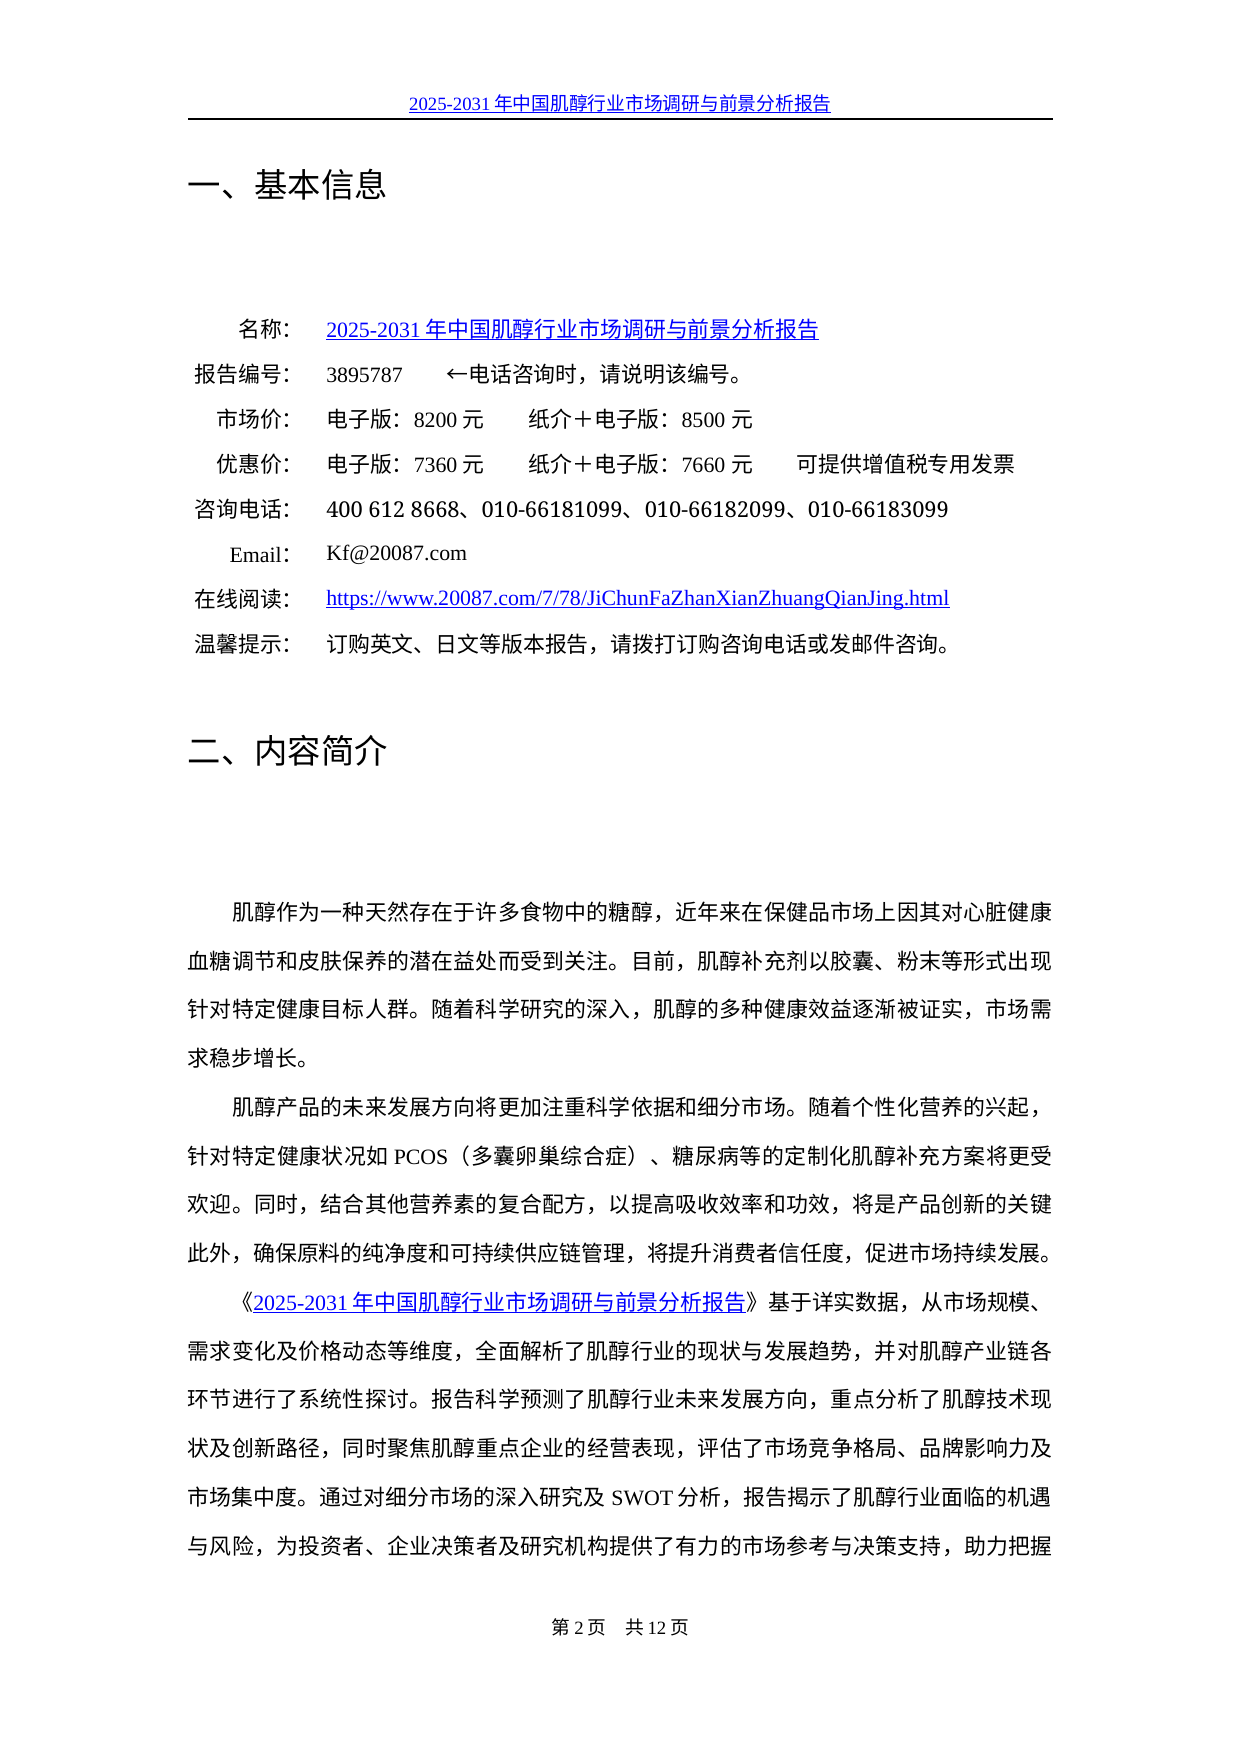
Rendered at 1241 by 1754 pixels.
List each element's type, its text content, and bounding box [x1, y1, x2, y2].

table_cell 电子版：7360 元 纸介＋电子版：7660 元 可提供增值税专用发票 [315, 447, 1073, 492]
table_cell Email： [167, 537, 315, 582]
table_cell [315, 582, 1073, 627]
table_cell 在线阅读： [167, 582, 315, 627]
table_cell 报告编号： [167, 357, 315, 402]
title 二、内容简介 [187, 717, 1053, 782]
table_header 名称： [167, 312, 315, 357]
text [187, 894, 1053, 1561]
title 一、基本信息 [187, 150, 1053, 215]
table_cell 400 612 8668、010-66181099、010-66182099、010-66183099 [315, 492, 1073, 537]
table_cell 温馨提示： [167, 627, 315, 672]
table_header 2025-2031年中国肌醇行业市场调研与前景分析报告 [315, 312, 1073, 357]
table_cell 订购英文、日文等版本报告，请拨打订购咨询电话或发邮件咨询。 [315, 627, 1073, 672]
table_cell 电子版：8200 元 纸介＋电子版：8500 元 [315, 402, 1073, 447]
table_cell 3895787 ←电话咨询时，请说明该编号。 [315, 357, 1073, 402]
table_cell Kf@20087.com [315, 537, 1073, 582]
table_cell 市场价： [167, 402, 315, 447]
table_cell 咨询电话： [167, 492, 315, 537]
table_cell 优惠价： [167, 447, 315, 492]
